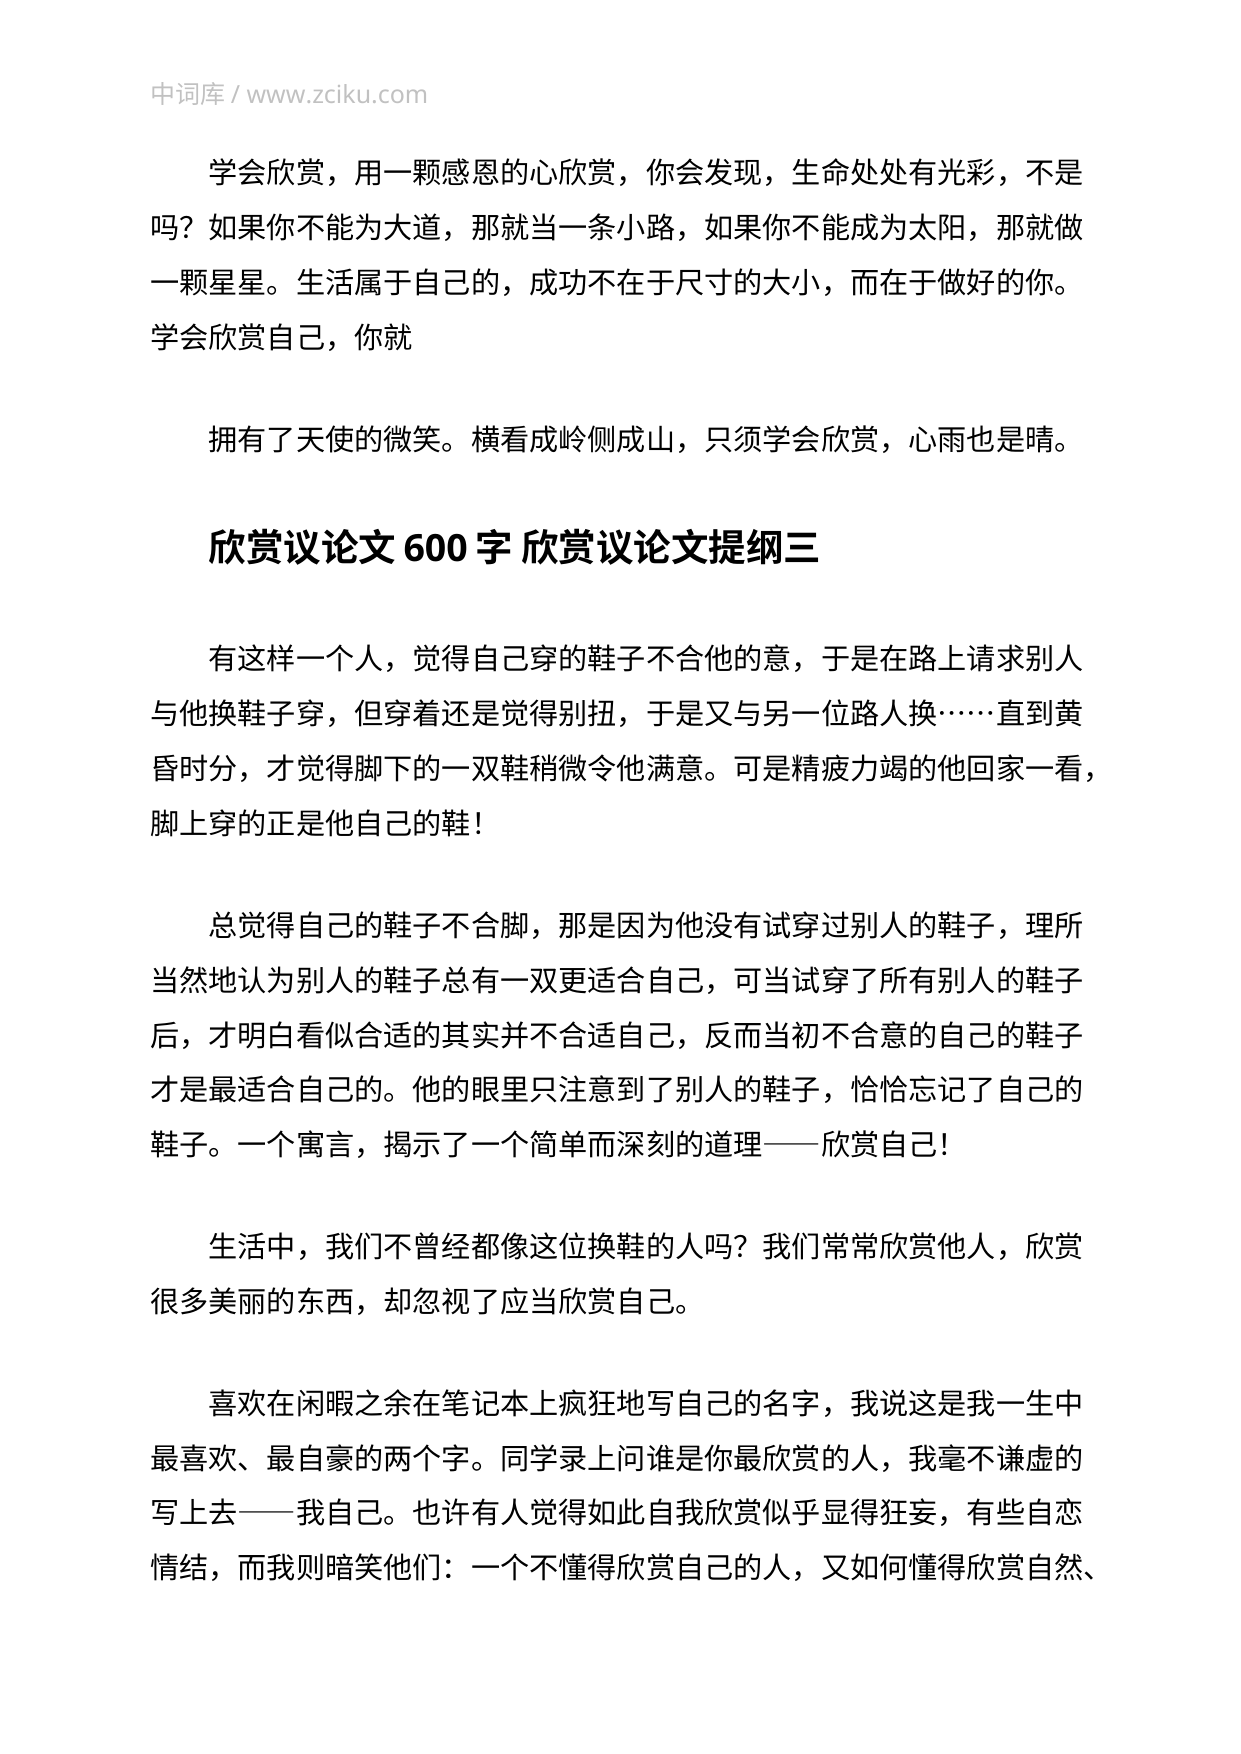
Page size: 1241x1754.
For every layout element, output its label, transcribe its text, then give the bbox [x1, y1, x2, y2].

text 总觉得自己的鞋子不合脚，那是因为他没有试穿过别人的鞋子，理所当然地认为别人的鞋子总有一双更适合自己，可当试穿了所有别人的鞋子后，才明白看似合适的其实并不合适自己，反而当初不合意的自己的鞋子才是最适合自己的。他的眼里只注意到了别人的鞋子，恰恰忘记了自己的鞋子。一个寓言，揭示了一个简单而深刻的道理——欣赏自己！ [150, 902, 1090, 1164]
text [150, 1380, 1090, 1587]
text 学会欣赏，用一颗感恩的心欣赏，你会发现，生命处处有光彩，不是吗？如果你不能为大道，那就当一条小路，如果你不能成为太阳，那就做一颗星星。生活属于自己的，成功不在于尺寸的大小，而在于做好的你。学会欣赏自己，你就 [150, 150, 1090, 357]
text 欣赏议论文600字 欣赏议论文提纲三 [150, 518, 1090, 573]
text 生活中，我们不曾经都像这位换鞋的人吗？我们常常欣赏他人，欣赏很多美丽的东西，却忽视了应当欣赏自己。 [150, 1224, 1090, 1321]
text 有这样一个人，觉得自己穿的鞋子不合他的意，于是在路上请求别人与他换鞋子穿，但穿着还是觉得别扭，于是又与另一位路人换……直到黄昏时分，才觉得脚下的一双鞋稍微令他满意。可是精疲力竭的他回家一看，脚上穿的正是他自己的鞋！ [150, 636, 1090, 843]
text 拥有了天使的微笑。横看成岭侧成山，只须学会欣赏，心雨也是晴。 [150, 416, 1090, 459]
